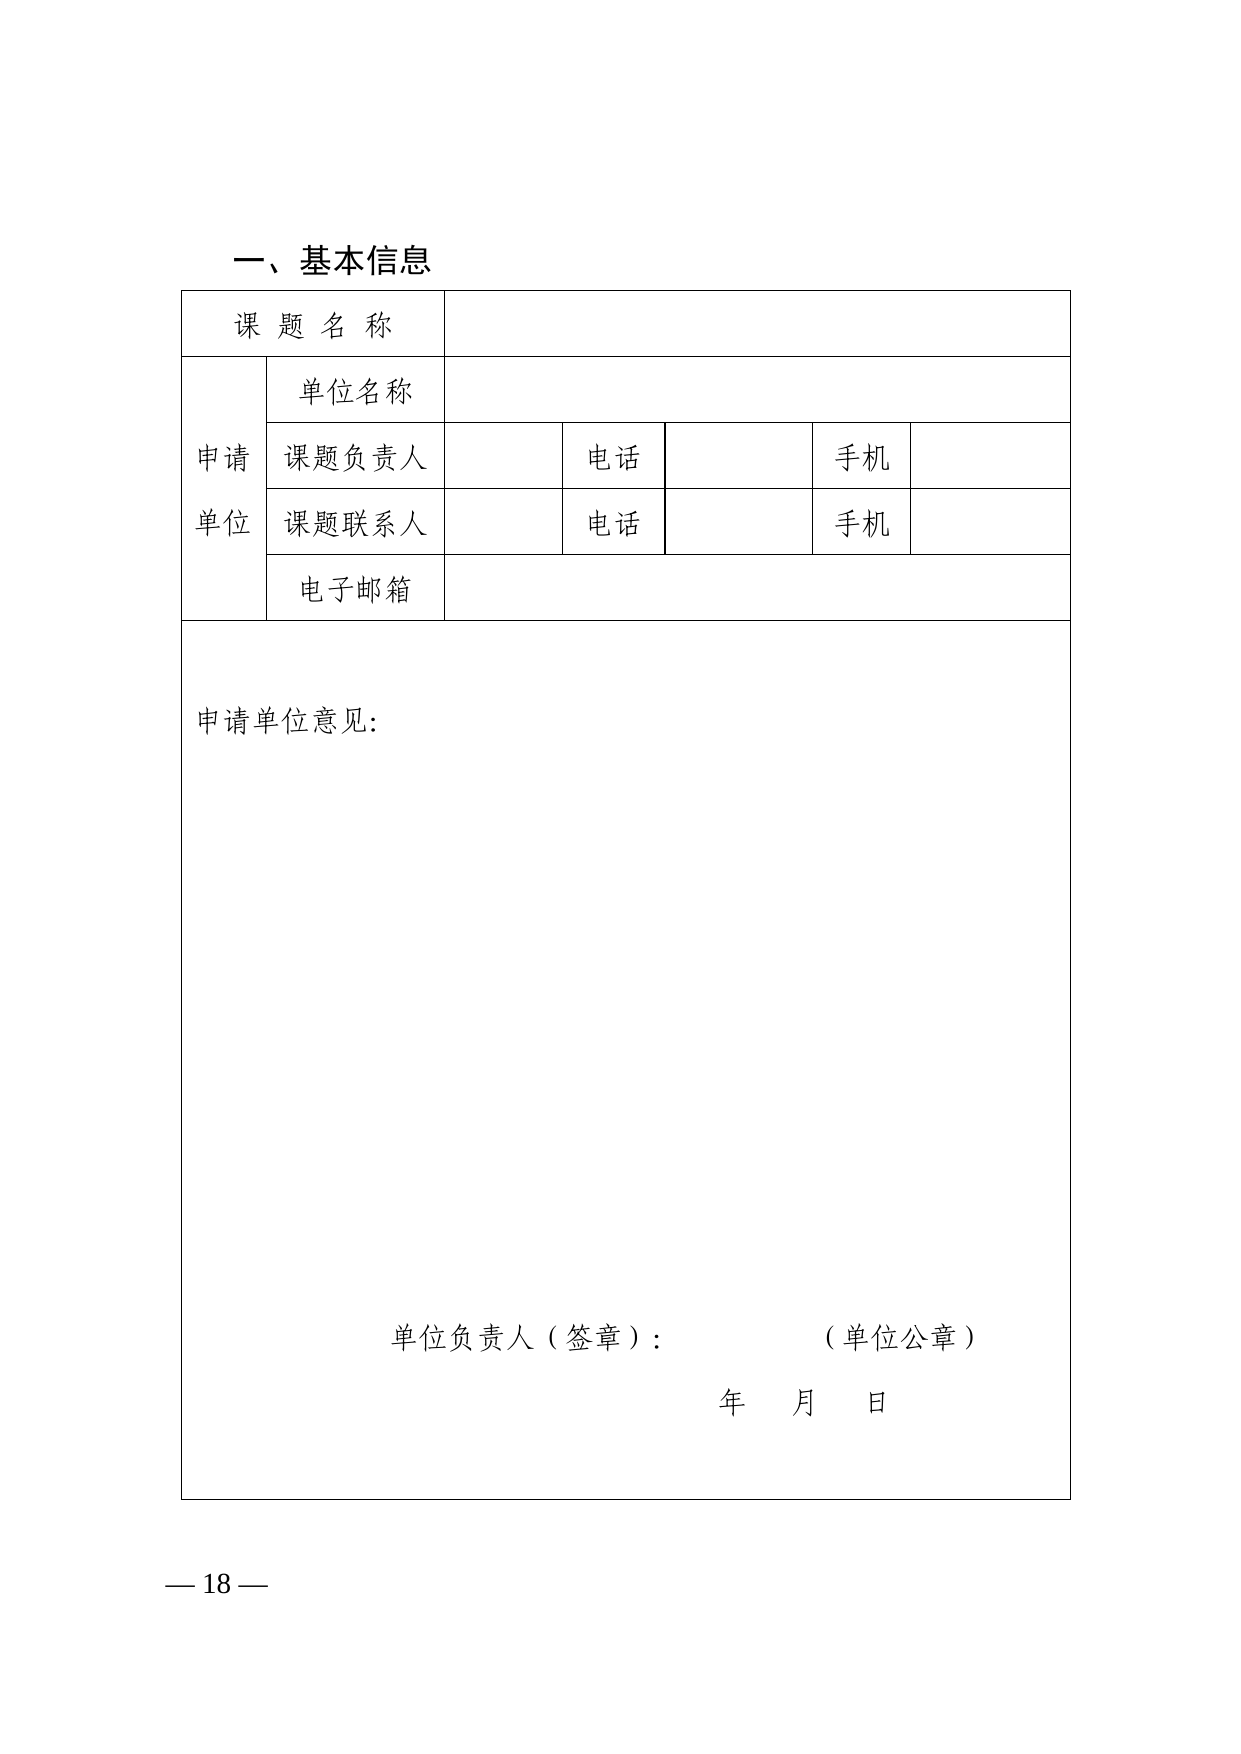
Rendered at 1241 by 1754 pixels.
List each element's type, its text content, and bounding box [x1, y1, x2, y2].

table_cell [445, 555, 1070, 620]
table_cell 课题联系人 [267, 489, 444, 554]
text 一、基本信息 [165, 225, 1087, 290]
table_cell [445, 357, 1070, 422]
table_cell 单位名称 [267, 357, 444, 422]
table_cell 申请单位意见： 单位负责人（签章）： （单位公章） 年 月 日 [182, 621, 1070, 1499]
table_cell 电话 [563, 423, 664, 488]
table_cell 电话 [563, 489, 664, 554]
table_cell 申请 单位 [182, 357, 266, 620]
table_cell [445, 423, 562, 488]
table_cell [666, 423, 812, 488]
table_cell 手机 [813, 423, 910, 488]
table_header [445, 291, 1070, 356]
table_cell [911, 489, 1070, 554]
table_cell [911, 423, 1070, 488]
table_cell 手机 [813, 489, 910, 554]
table_cell [445, 489, 562, 554]
table_cell 电子邮箱 [267, 555, 444, 620]
table_cell [666, 489, 812, 554]
table_cell 课题负责人 [267, 423, 444, 488]
table_header 课 题 名 称 [182, 291, 444, 356]
